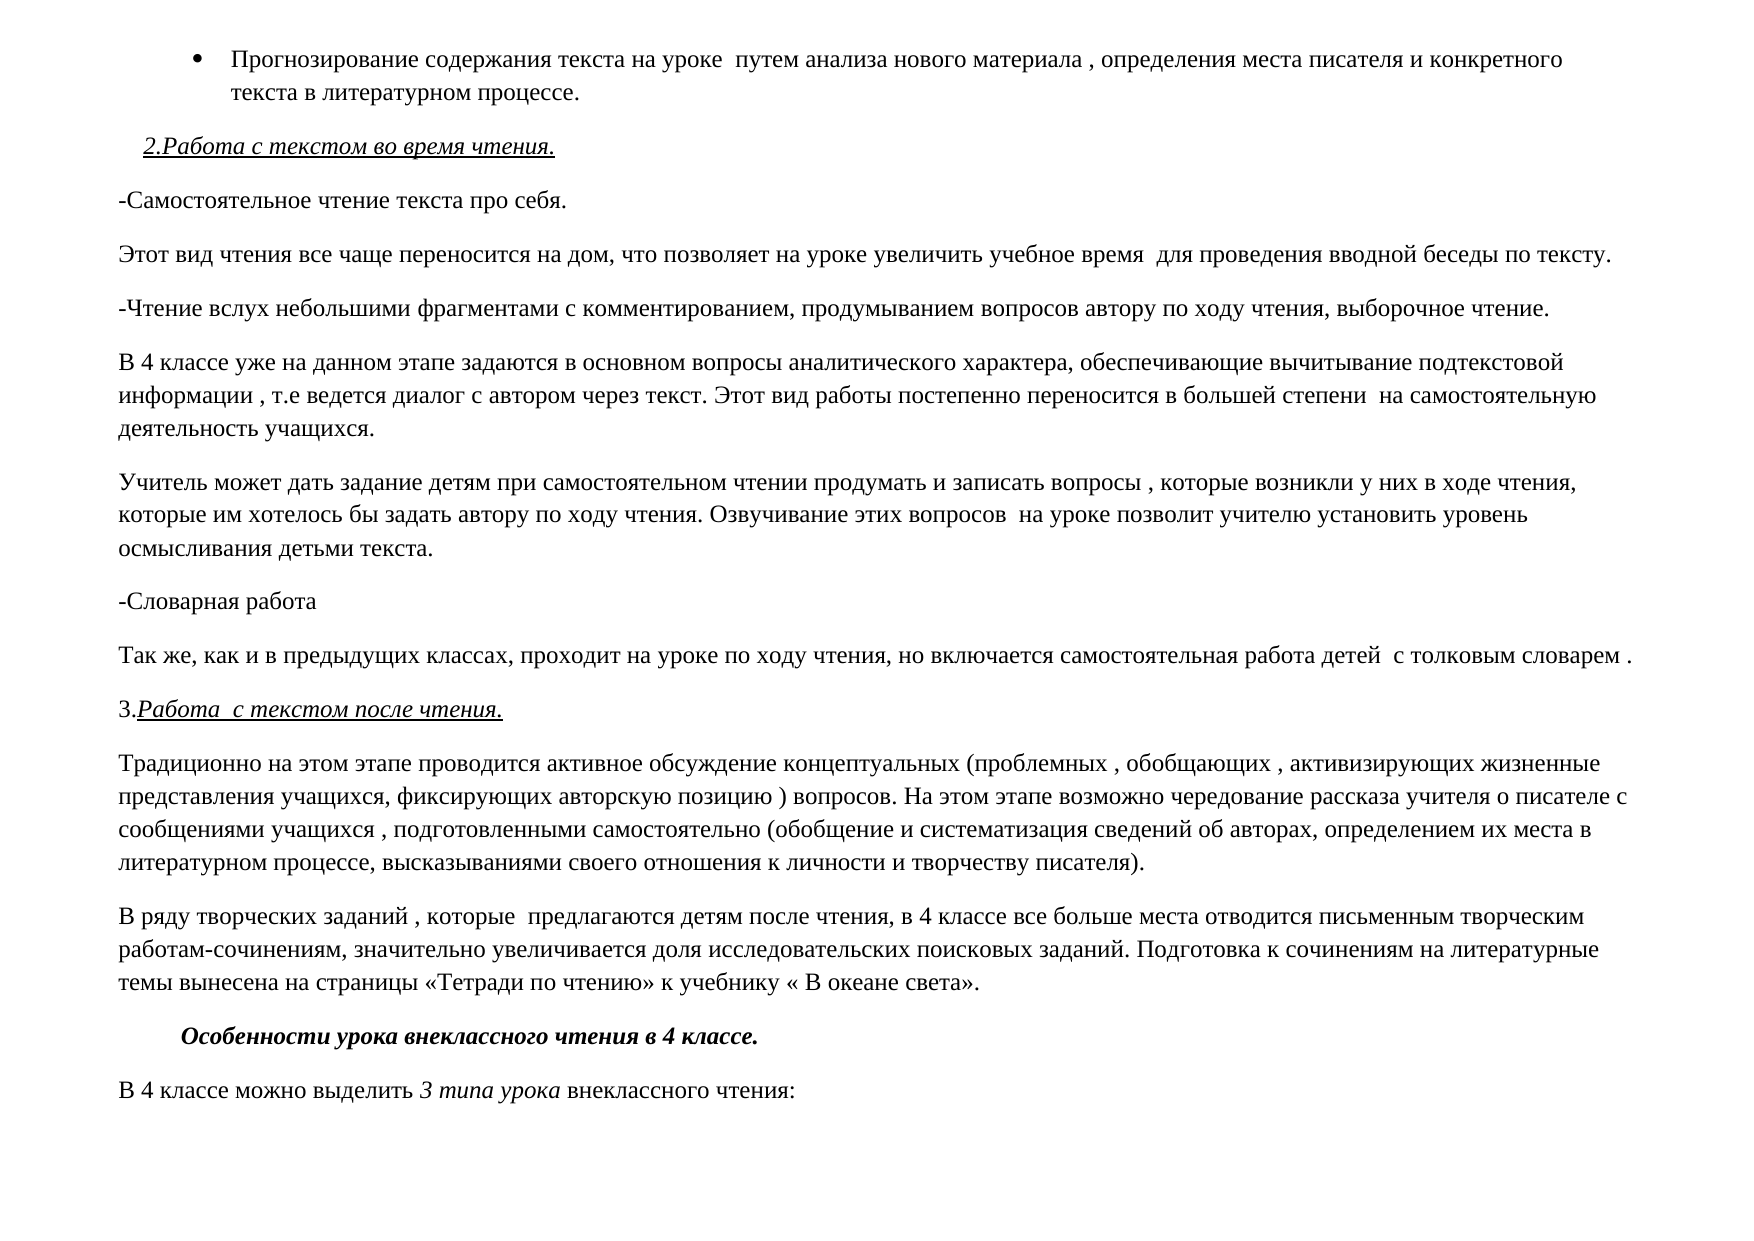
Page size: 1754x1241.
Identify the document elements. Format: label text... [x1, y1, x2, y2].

text -Самостоятельное чтение текста про себя. [118, 185, 1636, 214]
text В ряду творческих заданий , которые предлагаются детям после чтения, в 4 классе все больше места отводится письменным творческим работам-сочинениям, значительно увеличивается доля исследовательских поисковых заданий. Подготовка к сочинениям на литературные темы вынесена на страницы «Тетради по чтению» к учебнику « В океане света». [118, 901, 1636, 996]
text Традиционно на этом этапе проводится активное обсуждение концептуальных (проблемных , обобщающих , активизирующих жизненные представления учащихся, фиксирующих авторскую позицию ) вопросов. На этом этапе возможно чередование рассказа учителя о писателе с сообщениями учащихся , подготовленными самостоятельно (обобщение и систематизация сведений об авторах, определением их места в литературном процессе, высказываниями своего отношения к личности и творчеству писателя). [118, 748, 1636, 876]
list Прогнозирование содержания текста на уроке путем анализа нового материала , определения места писателя и конкретного текста в литературном процессе. [193, 44, 1636, 106]
text 2.Работа с текстом во время чтения. [118, 131, 1636, 160]
text -Чтение вслух небольшими фрагментами с комментированием, продумыванием вопросов автору по ходу чтения, выборочное чтение. [118, 293, 1636, 322]
text В 4 классе уже на данном этапе задаются в основном вопросы аналитического характера, обеспечивающие вычитывание подтекстовой информации , т.е ведется диалог с автором через текст. Этот вид работы постепенно переносится в большей степени на самостоятельную деятельность учащихся. [118, 347, 1636, 441]
text В 4 классе можно выделить 3 типа урока внеклассного чтения: [118, 1075, 1636, 1103]
text Так же, как и в предыдущих классах, проходит на уроке по ходу чтения, но включается самостоятельная работа детей с толковым словарем . [118, 640, 1636, 669]
text Учитель может дать задание детям при самостоятельном чтении продумать и записать вопросы , которые возникли у них в ходе чтения, которые им хотелось бы задать автору по ходу чтения. Озвучивание этих вопросов на уроке позволит учителю установить уровень осмысливания детьми текста. [118, 467, 1636, 561]
text Этот вид чтения все чаще переносится на дом, что позволяет на уроке увеличить учебное время для проведения вводной беседы по тексту. [118, 239, 1636, 268]
text Особенности урока внеклассного чтения в 4 классе. [118, 1021, 1636, 1049]
text -Словарная работа [118, 586, 1636, 615]
text 3.Работа с текстом после чтения. [118, 694, 1636, 723]
